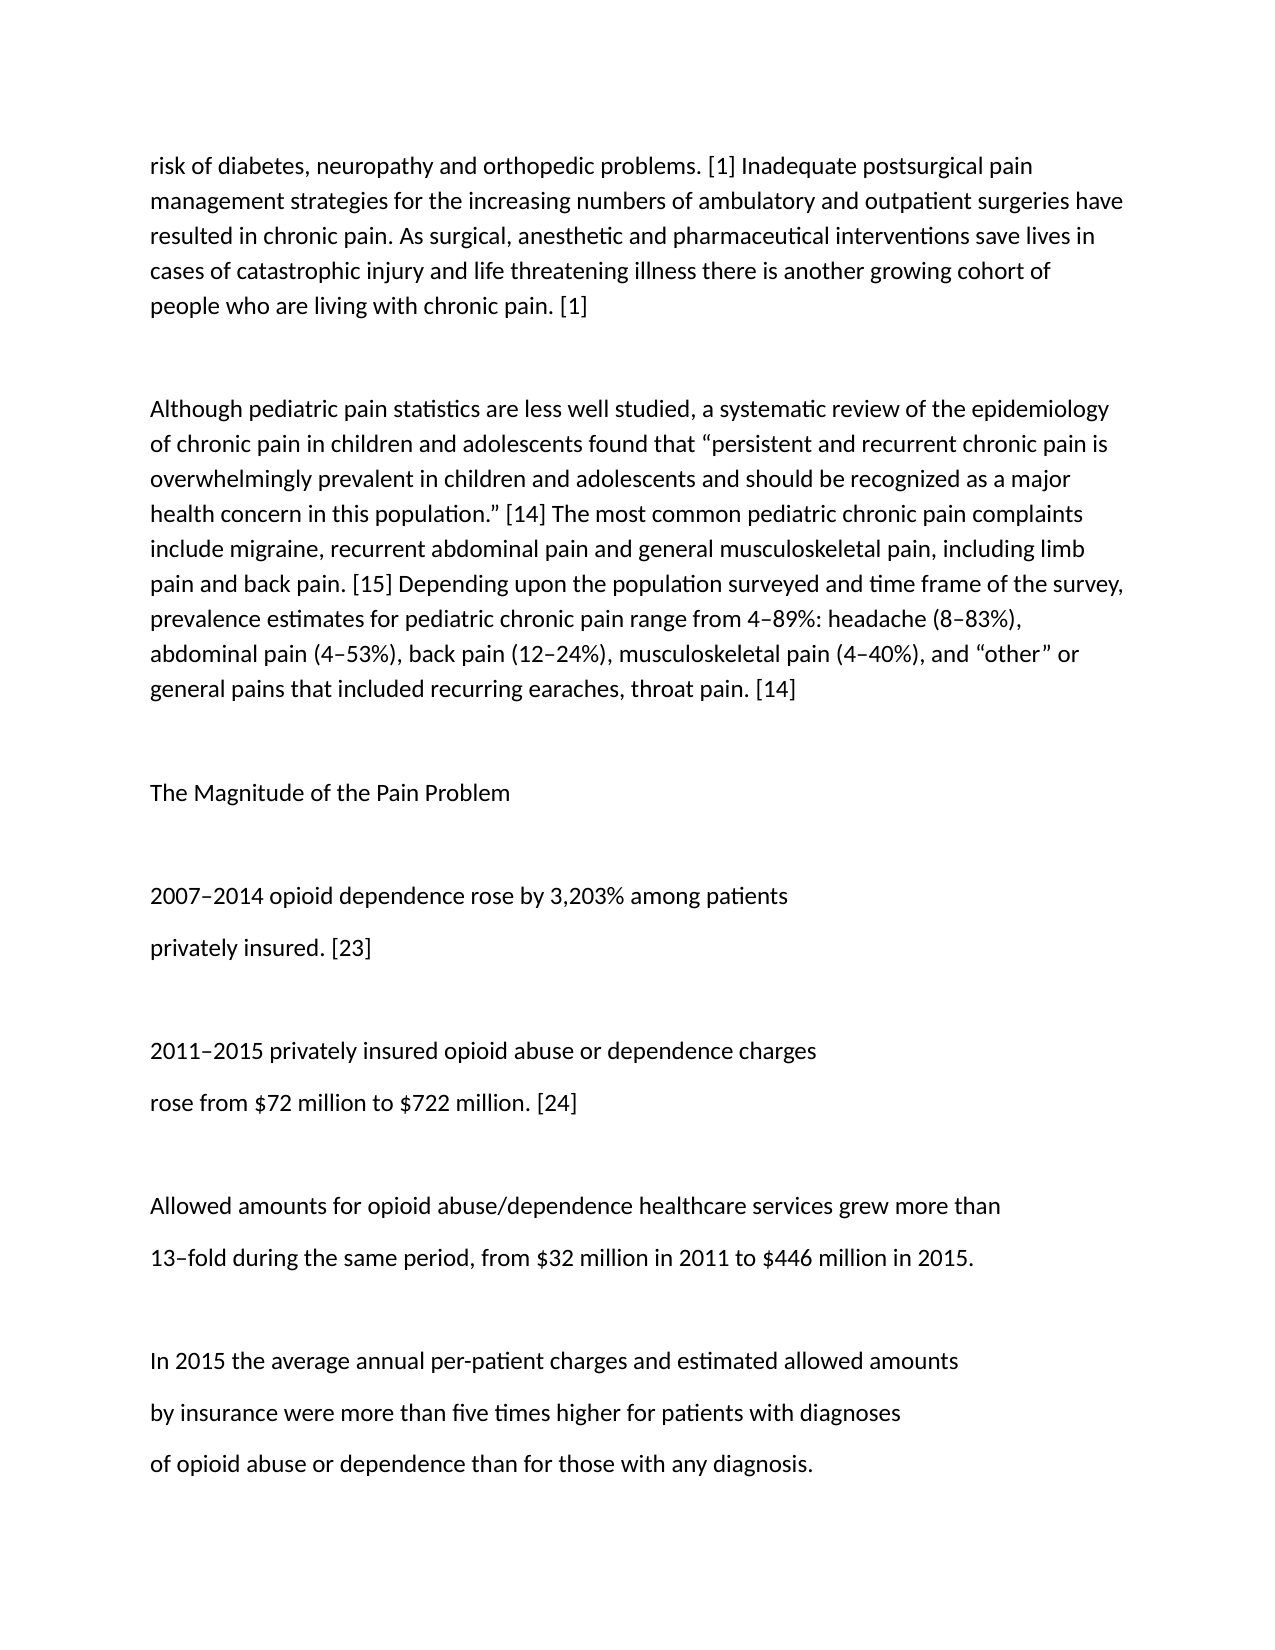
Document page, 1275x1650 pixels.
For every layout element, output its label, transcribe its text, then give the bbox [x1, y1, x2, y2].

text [150, 150, 1125, 321]
text 13–fold during the same period, from $32 million in 2011 to $446 million in 2015. [150, 1242, 1125, 1272]
text Allowed amounts for opioid abuse/dependence healthcare services grew more than [150, 1190, 1125, 1221]
text In 2015 the average annual per-patient charges and estimated allowed amounts [150, 1345, 1125, 1376]
text 2007–2014 opioid dependence rose by 3,203% among patients [150, 880, 1125, 911]
text privately insured. [23] [150, 932, 1125, 962]
text of opioid abuse or dependence than for those with any diagnosis. [150, 1448, 1125, 1479]
text The Magnitude of the Pain Problem [150, 777, 1125, 807]
text Although pediatric pain statistics are less well studied, a systematic review of the epidemiology of chronic pain in children and adolescents found that “persistent and recurrent chronic pain is overwhelmingly prevalent in children and adolescents and should be recognized as a major health concern in this population.” [14] The most common pediatric chronic pain complaints include migraine, recurrent abdominal pain and general musculoskeletal pain, including limb pain and back pain. [15] Depending upon the population surveyed and time frame of the survey, prevalence estimates for pediatric chronic pain range from 4–89%: headache (8–83%), abdominal pain (4–53%), back pain (12–24%), musculoskeletal pain (4–40%), and “other” or general pains that included recurring earaches, throat pain. [14] [150, 393, 1125, 704]
text rose from $72 million to $722 million. [24] [150, 1087, 1125, 1117]
text by insurance were more than five times higher for patients with diagnoses [150, 1397, 1125, 1427]
text 2011–2015 privately insured opioid abuse or dependence charges [150, 1035, 1125, 1066]
